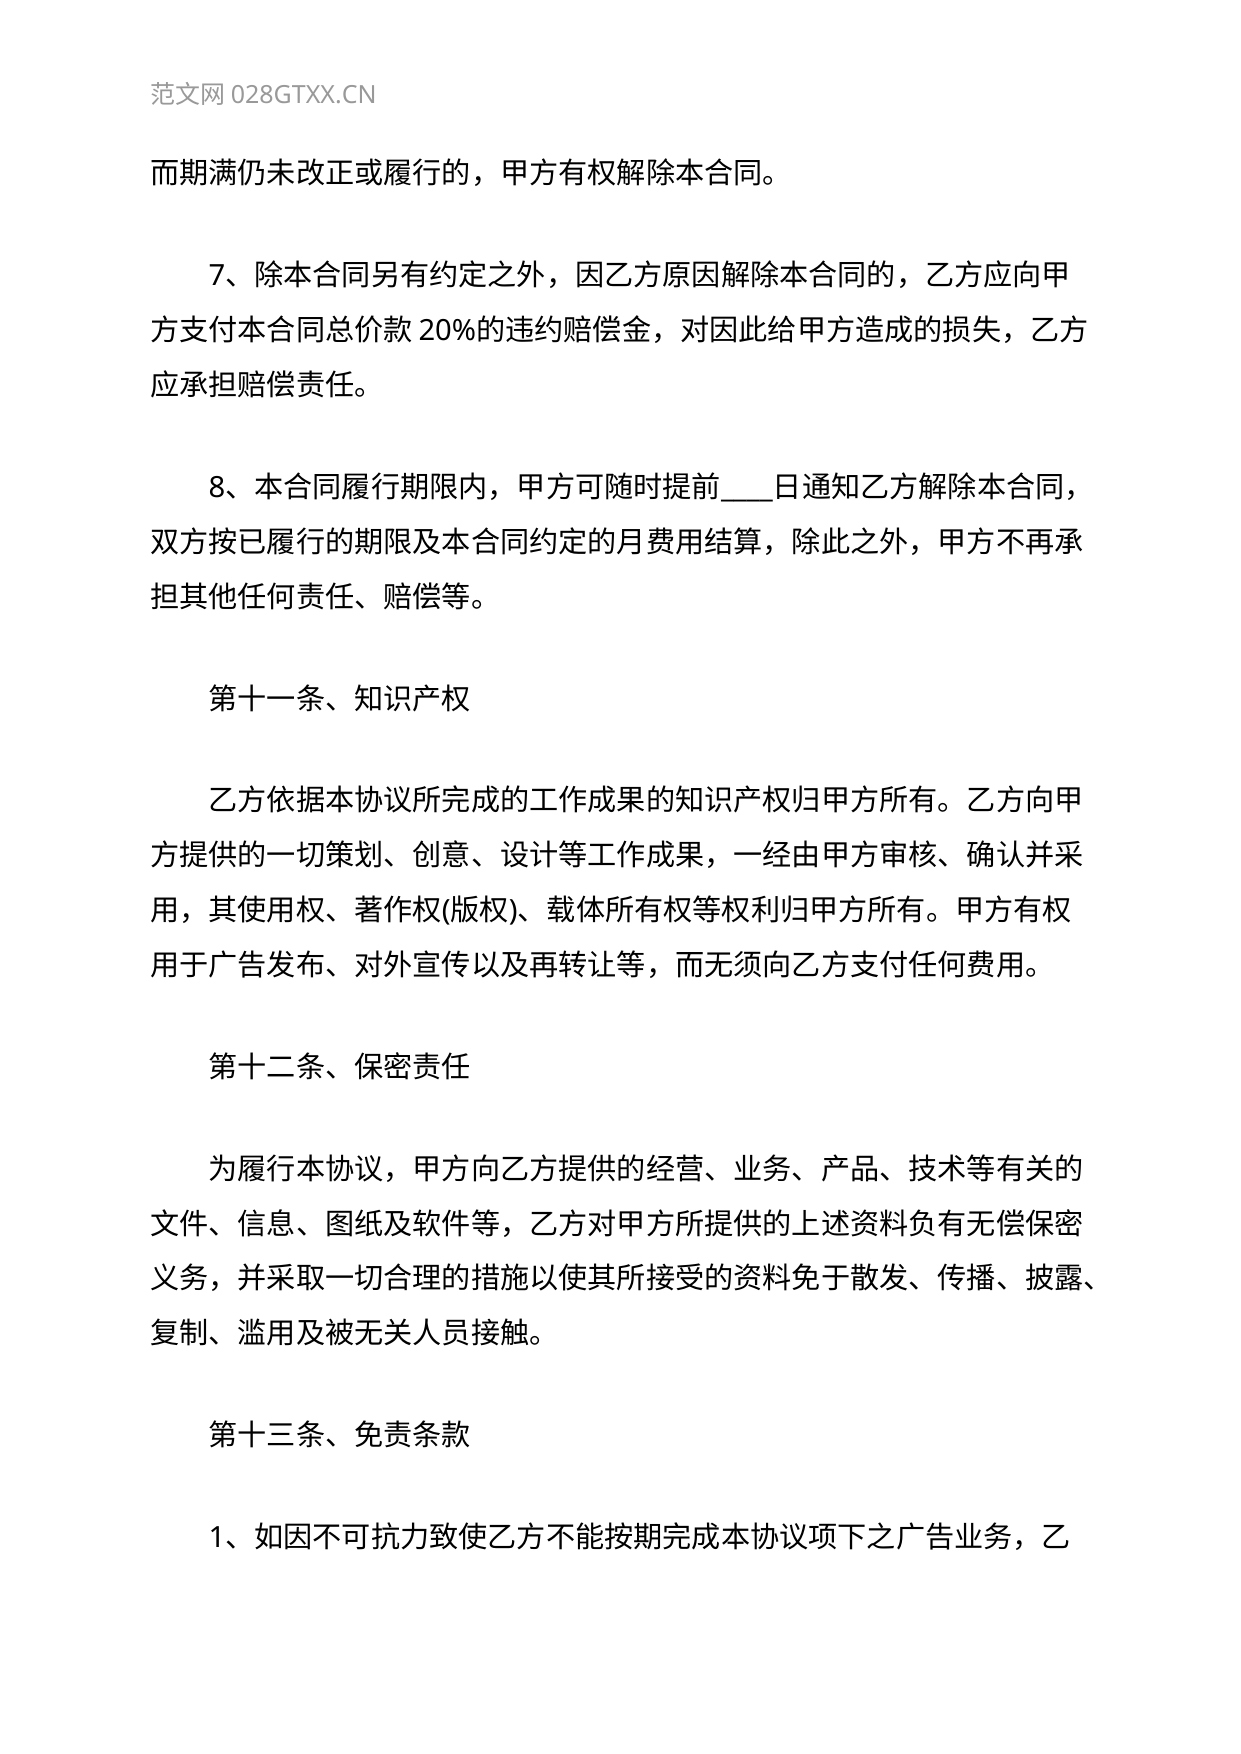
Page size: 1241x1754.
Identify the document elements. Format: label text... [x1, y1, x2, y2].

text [150, 1513, 1090, 1556]
text 8、本合同履行期限内，甲方可随时提前____日通知乙方解除本合同，双方按已履行的期限及本合同约定的月费用结算，除此之外，甲方不再承担其他任何责任、赔偿等。 [150, 463, 1090, 616]
text 乙方依据本协议所完成的工作成果的知识产权归甲方所有。乙方向甲方提供的一切策划、创意、设计等工作成果，一经由甲方审核、确认并采用，其使用权、著作权(版权)、载体所有权等权利归甲方所有。甲方有权用于广告发布、对外宣传以及再转让等，而无须向乙方支付任何费用。 [150, 777, 1090, 984]
text 第十二条、保密责任 [150, 1043, 1090, 1086]
text 第十三条、免责条款 [150, 1412, 1090, 1454]
text 为履行本协议，甲方向乙方提供的经营、业务、产品、技术等有关的文件、信息、图纸及软件等，乙方对甲方所提供的上述资料负有无偿保密义务，并采取一切合理的措施以使其所接受的资料免于散发、传播、披露、复制、滥用及被无关人员接触。 [150, 1145, 1090, 1352]
text 第十一条、知识产权 [150, 675, 1090, 717]
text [150, 150, 1090, 192]
text 7、除本合同另有约定之外，因乙方原因解除本合同的，乙方应向甲方支付本合同总价款20%的违约赔偿金，对因此给甲方造成的损失，乙方应承担赔偿责任。 [150, 252, 1090, 404]
